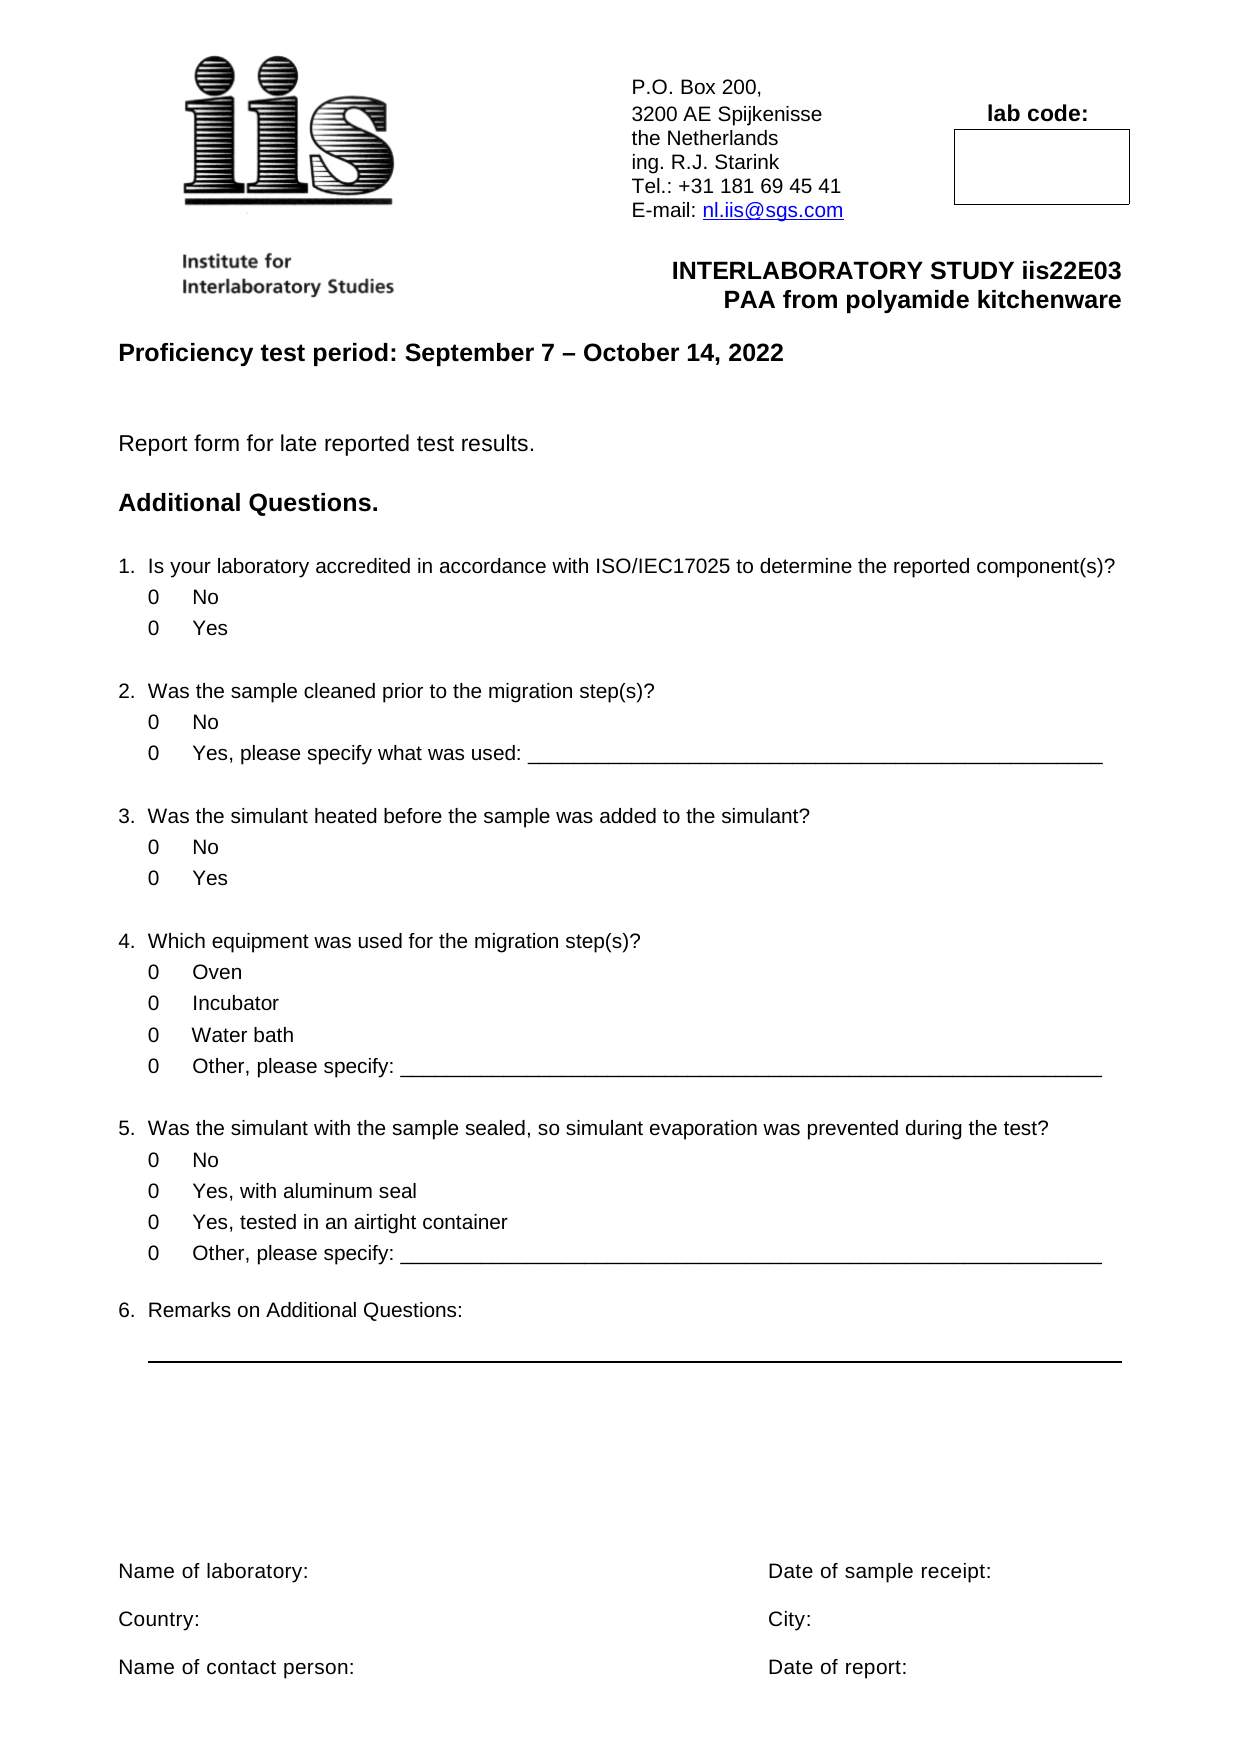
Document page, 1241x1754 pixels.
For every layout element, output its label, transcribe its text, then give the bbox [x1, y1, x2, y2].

text 0 No [148, 579, 1122, 611]
text 3. Was the simulant heated before the sample was added to the simulant? [118, 798, 1122, 829]
list Is your laboratory accredited in accordance with ISO/IEC17025 to determine the reported component(s)? [118, 548, 1122, 579]
text 0 Yes, please specify what was used: __________________________________________________ [148, 736, 1122, 767]
text 0 Yes [148, 611, 1122, 642]
list Incubator [148, 986, 1122, 1017]
text 0 No [148, 829, 1122, 861]
list Water bath [148, 1017, 1122, 1048]
text Report form for late reported test results. [118, 430, 1122, 457]
text 2. Was the sample cleaned prior to the migration step(s)? [118, 673, 1122, 704]
text 4. Which equipment was used for the migration step(s)? [118, 923, 1122, 954]
text 0 No [148, 1142, 1122, 1173]
list Yes, tested in an airtight container [148, 1204, 1122, 1236]
text 0 No [148, 704, 1122, 736]
text 0 Other, please specify: _____________________________________________________________ [148, 1048, 1122, 1079]
text Additional Questions. [118, 488, 1122, 517]
text 6. Remarks on Additional Questions: [118, 1298, 1122, 1322]
text 0 Yes [148, 861, 1122, 892]
text 0 Other, please specify: _____________________________________________________________ [148, 1236, 1122, 1267]
text 0 Yes, with aluminum seal [148, 1173, 1122, 1204]
text 5. Was the simulant with the sample sealed, so simulant evaporation was prevented during the test? [118, 1111, 1122, 1142]
text 0 Oven [148, 954, 1122, 986]
picture [168, 30, 424, 313]
